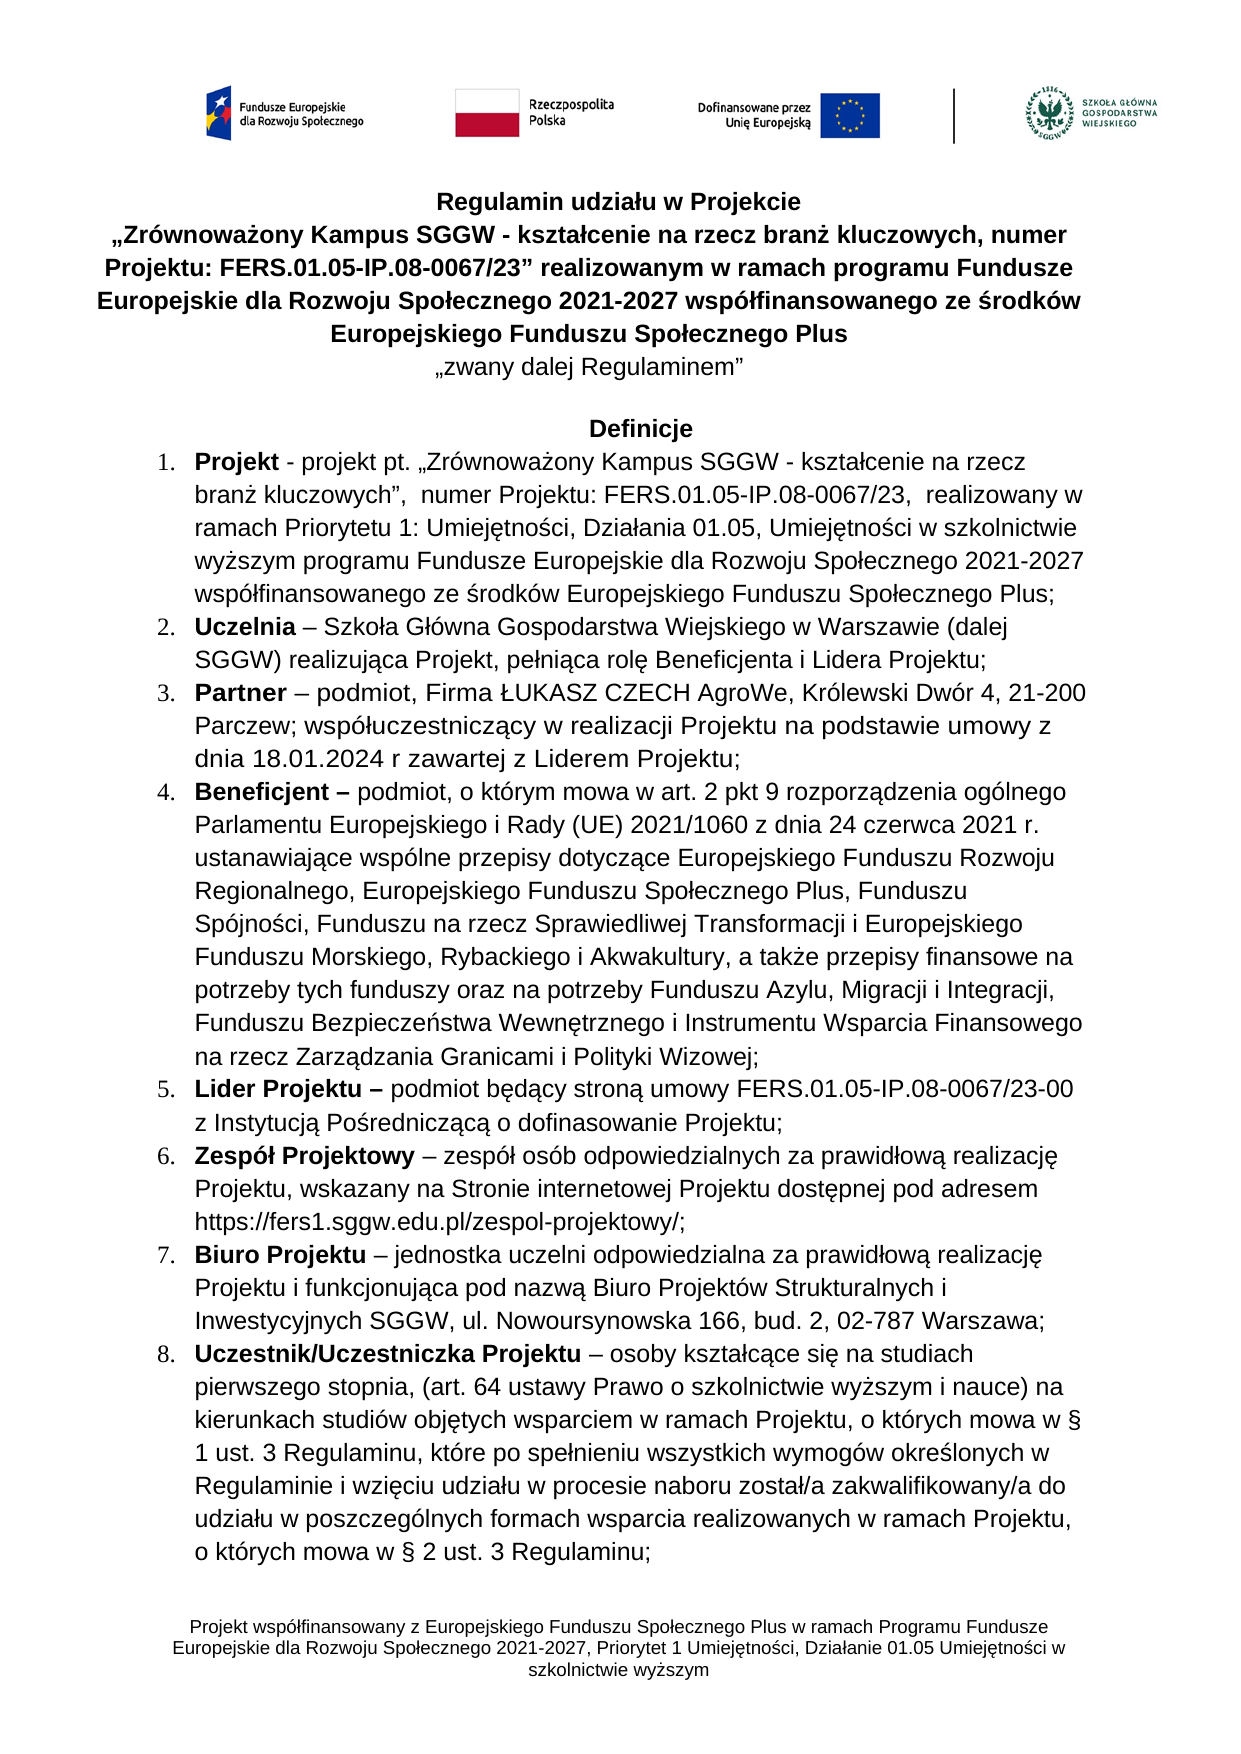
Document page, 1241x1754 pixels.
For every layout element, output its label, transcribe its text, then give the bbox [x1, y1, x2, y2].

list Projekt - projekt pt. „Zrównoważony Kampus SGGW - kształcenie na rzecz branż kluczowych”, numer Projektu: FERS.01.05-IP.08-0067/23, realizowany w ramach Priorytetu 1: Umiejętności, Działania 01.05, Umiejętności w szkolnictwie wyższym programu Fundusze Europejskie dla Rozwoju Społecznego 2021-2027 współfinansowanego ze środków Europejskiego Funduszu Społecznego Plus; [157, 447, 1087, 608]
picture [150, 73, 1219, 154]
list Uczestnik/Uczestniczka Projektu – osoby kształcące się na studiach pierwszego stopnia, (art. 64 ustawy Prawo o szkolnictwie wyższym i nauce) na kierunkach studiów objętych wsparciem w ramach Projektu, o których mowa w § 1 ust. 3 Regulaminu, które po spełnieniu wszystkich wymogów określonych w Regulaminie i wzięciu udziału w procesie naboru został/a zakwalifikowany/a do udziału w poszczególnych formach wsparcia realizowanych w ramach Projektu, o których mowa w § 2 ust. 3 Regulaminu; [157, 1339, 1087, 1566]
list Uczelnia – Szkoła Główna Gospodarstwa Wiejskiego w Warszawie (dalej SGGW) realizująca Projekt, pełniąca rolę Beneficjenta i Lidera Projektu; [157, 612, 1087, 674]
list Biuro Projektu – jednostka uczelni odpowiedzialna za prawidłową realizację Projektu i funkcjonująca pod nazwą Biuro Projektów Strukturalnych i Inwestycyjnych SGGW, ul. Nowoursynowska 166, bud. 2, 02-787 Warszawa; [157, 1240, 1087, 1335]
text „zwany dalej Regulaminem” [91, 352, 1087, 381]
list Partner – podmiot, Firma ŁUKASZ CZECH AgroWe, Królewski Dwór 4, 21-200 Parczew; współuczestniczący w realizacji Projektu na podstawie umowy z dnia 18.01.2024 r zawartej z Liderem Projektu; [157, 678, 1087, 773]
list Beneficjent – podmiot, o którym mowa w art. 2 pkt 9 rozporządzenia ogólnego Parlamentu Europejskiego i Rady (UE) 2021/1060 z dnia 24 czerwca 2021 r. ustanawiające wspólne przepisy dotyczące Europejskiego Funduszu Rozwoju Regionalnego, Europejskiego Funduszu Społecznego Plus, Funduszu Spójności, Funduszu na rzecz Sprawiedliwej Transformacji i Europejskiego Funduszu Morskiego, Rybackiego i Akwakultury, a także przepisy finansowe na potrzeby tych funduszy oraz na potrzeby Funduszu Azylu, Migracji i Integracji, Funduszu Bezpieczeństwa Wewnętrznego i Instrumentu Wsparcia Finansowego na rzecz Zarządzania Granicami i Polityki Wizowej; [157, 777, 1087, 1070]
text Regulamin udziału w Projekcie [150, 187, 1087, 216]
list Lider Projektu – podmiot będący stroną umowy FERS.01.05-IP.08-0067/23-00 z Instytucją Pośredniczącą o dofinasowanie Projektu; [157, 1074, 1087, 1136]
text Definicje [194, 414, 1087, 442]
text „Zrównoważony Kampus SGGW - kształcenie na rzecz branż kluczowych, numer Projektu: FERS.01.05-IP.08-0067/23” realizowanym w ramach programu Fundusze Europejskie dla Rozwoju Społecznego 2021-2027 współfinansowanego ze środków Europejskiego Funduszu Społecznego Plus [91, 220, 1087, 348]
list Zespół Projektowy – zespół osób odpowiedzialnych za prawidłową realizację Projektu, wskazany na Stronie internetowej Projektu dostępnej pod adresem https://fers1.sggw.edu.pl/zespol-projektowy/; [157, 1141, 1087, 1236]
